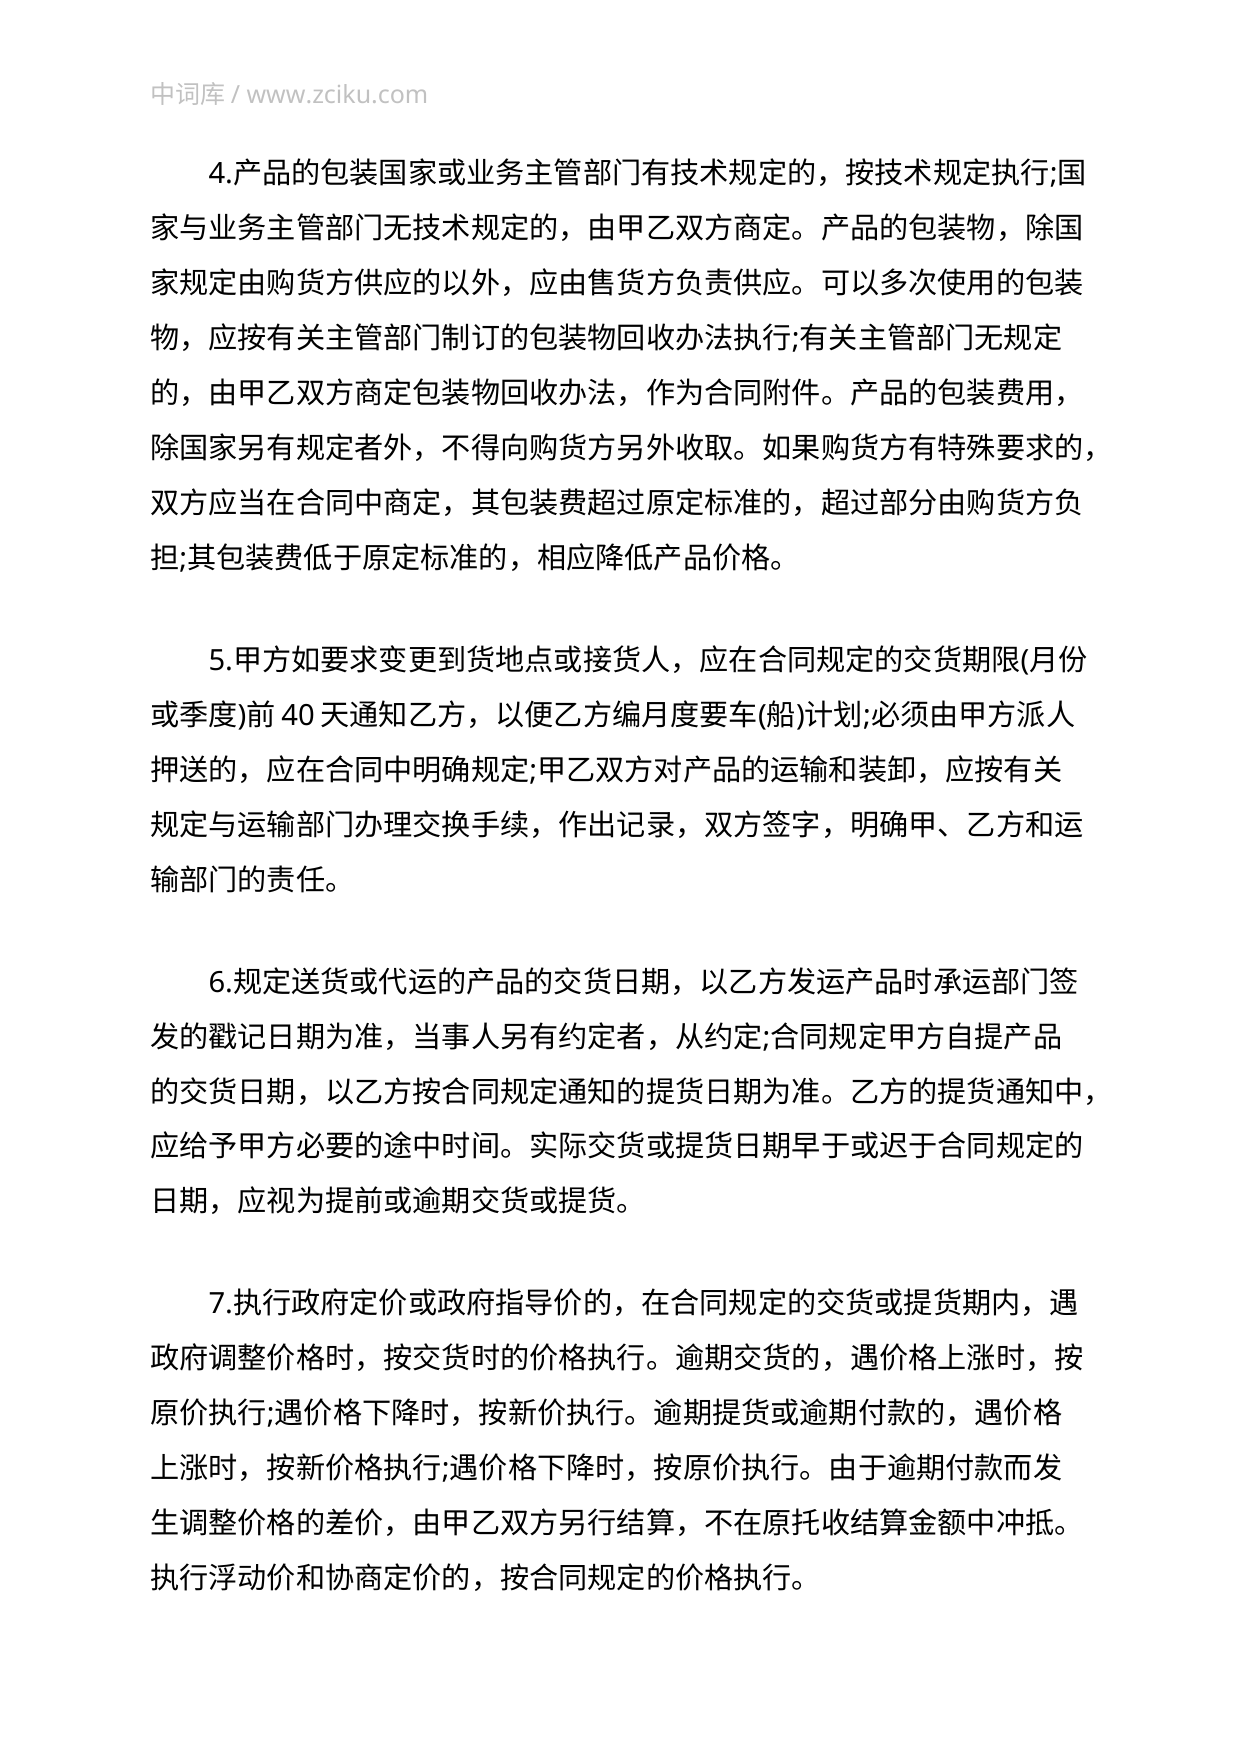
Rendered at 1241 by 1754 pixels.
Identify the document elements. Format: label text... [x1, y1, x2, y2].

text 5.甲方如要求变更到货地点或接货人，应在合同规定的交货期限(月份或季度)前40天通知乙方，以便乙方编月度要车(船)计划;必须由甲方派人押送的，应在合同中明确规定;甲乙双方对产品的运输和装卸，应按有关规定与运输部门办理交换手续，作出记录，双方签字，明确甲、乙方和运输部门的责任。 [150, 636, 1090, 899]
text 7.执行政府定价或政府指导价的，在合同规定的交货或提货期内，遇政府调整价格时，按交货时的价格执行。逾期交货的，遇价格上涨时，按原价执行;遇价格下降时，按新价执行。逾期提货或逾期付款的，遇价格上涨时，按新价格执行;遇价格下降时，按原价执行。由于逾期付款而发生调整价格的差价，由甲乙双方另行结算，不在原托收结算金额中冲抵。执行浮动价和协商定价的，按合同规定的价格执行。 [150, 1280, 1090, 1597]
text 4.产品的包装国家或业务主管部门有技术规定的，按技术规定执行;国家与业务主管部门无技术规定的，由甲乙双方商定。产品的包装物，除国家规定由购货方供应的以外，应由售货方负责供应。可以多次使用的包装物，应按有关主管部门制订的包装物回收办法执行;有关主管部门无规定的，由甲乙双方商定包装物回收办法，作为合同附件。产品的包装费用，除国家另有规定者外，不得向购货方另外收取。如果购货方有特殊要求的，双方应当在合同中商定，其包装费超过原定标准的，超过部分由购货方负担;其包装费低于原定标准的，相应降低产品价格。 [150, 150, 1090, 577]
text 6.规定送货或代运的产品的交货日期，以乙方发运产品时承运部门签发的戳记日期为准，当事人另有约定者，从约定;合同规定甲方自提产品的交货日期，以乙方按合同规定通知的提货日期为准。乙方的提货通知中，应给予甲方必要的途中时间。实际交货或提货日期早于或迟于合同规定的日期，应视为提前或逾期交货或提货。 [150, 958, 1090, 1220]
